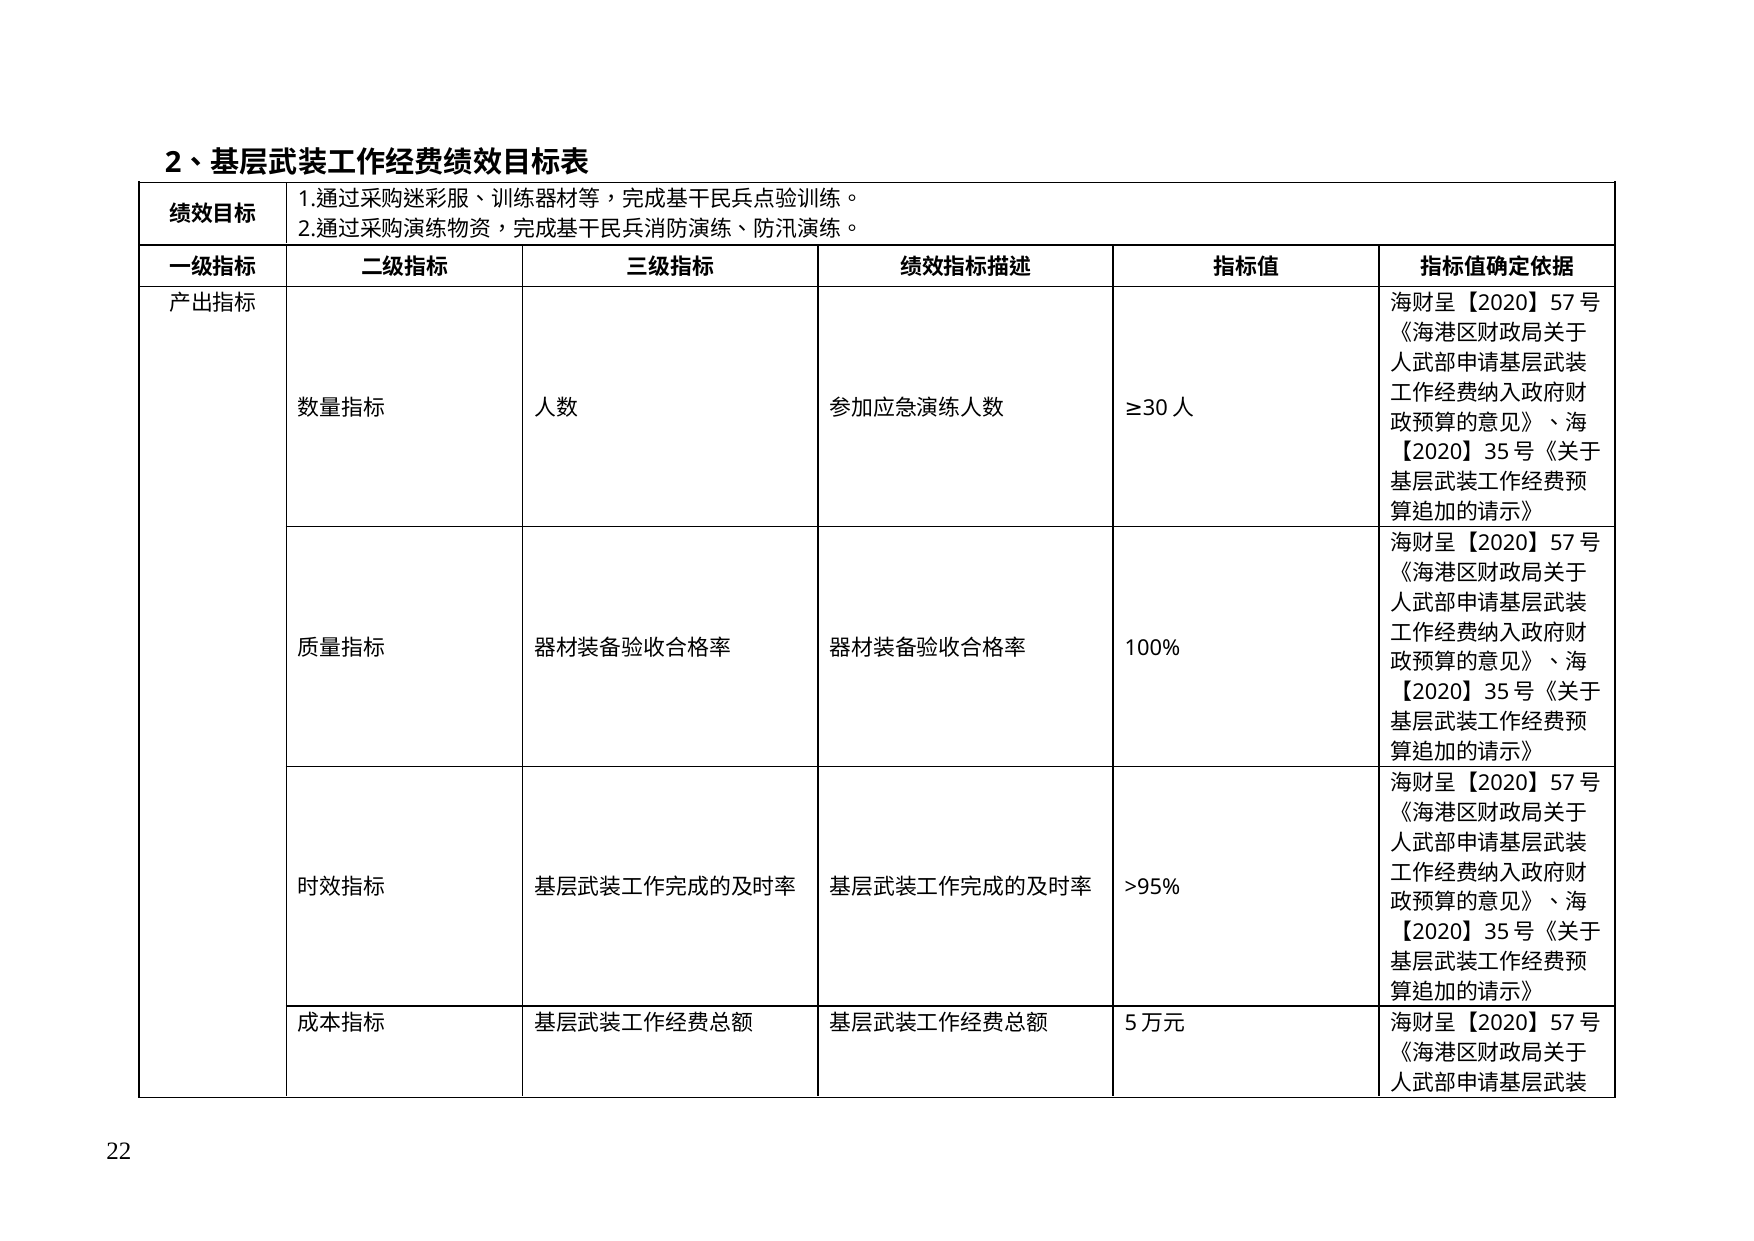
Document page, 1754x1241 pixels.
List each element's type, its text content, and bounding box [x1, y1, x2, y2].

table_cell ≥30人 [1114, 287, 1378, 526]
table_header 一级指标 [140, 246, 286, 286]
table_header 1.通过采购迷彩服、训练器材等，完成基干民兵点验训练。 2.通过采购演练物资，完成基干民兵消防演练、防汛演练。 [287, 183, 1614, 243]
table_cell 基层武装工作经费总额 [523, 1007, 817, 1096]
text 2、基层武装工作经费绩效目标表 [106, 142, 1648, 181]
table_header 绩效指标描述 [819, 246, 1112, 286]
table_cell 5万元 [1114, 1007, 1378, 1096]
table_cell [1380, 1007, 1614, 1096]
table_cell 基层武装工作完成的及时率 [523, 767, 817, 1005]
table_cell 器材装备验收合格率 [819, 527, 1112, 766]
table_header 指标值 [1114, 246, 1378, 286]
table_cell 100% [1114, 527, 1378, 766]
table_header 绩效目标 [140, 183, 286, 243]
table_cell 基层武装工作完成的及时率 [819, 767, 1112, 1005]
table_cell 器材装备验收合格率 [523, 527, 817, 766]
table_cell 质量指标 [287, 527, 522, 766]
table_cell 时效指标 [287, 767, 522, 1005]
table_header 二级指标 [287, 246, 522, 286]
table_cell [1380, 767, 1614, 1005]
table_cell 成本指标 [287, 1007, 522, 1096]
table_cell 人数 [523, 287, 817, 526]
table_cell 参加应急演练人数 [819, 287, 1112, 526]
table_cell 基层武装工作经费总额 [819, 1007, 1112, 1096]
table_cell >95% [1114, 767, 1378, 1005]
table_cell 产出指标 [140, 287, 286, 1096]
table_cell 海财呈【2020】57号《海港区财政局关于人武部申请基层武装工作经费纳入政府财政预算的意见》、海【2020】35号《关于基层武装工作经费预算追加的请示》 [1380, 527, 1614, 766]
table_header 三级指标 [523, 246, 817, 286]
table_header 指标值确定依据 [1380, 246, 1614, 286]
table_cell 数量指标 [287, 287, 522, 526]
table_cell 海财呈【2020】57号《海港区财政局关于人武部申请基层武装工作经费纳入政府财政预算的意见》、海【2020】35号《关于基层武装工作经费预算追加的请示》 [1380, 287, 1614, 526]
